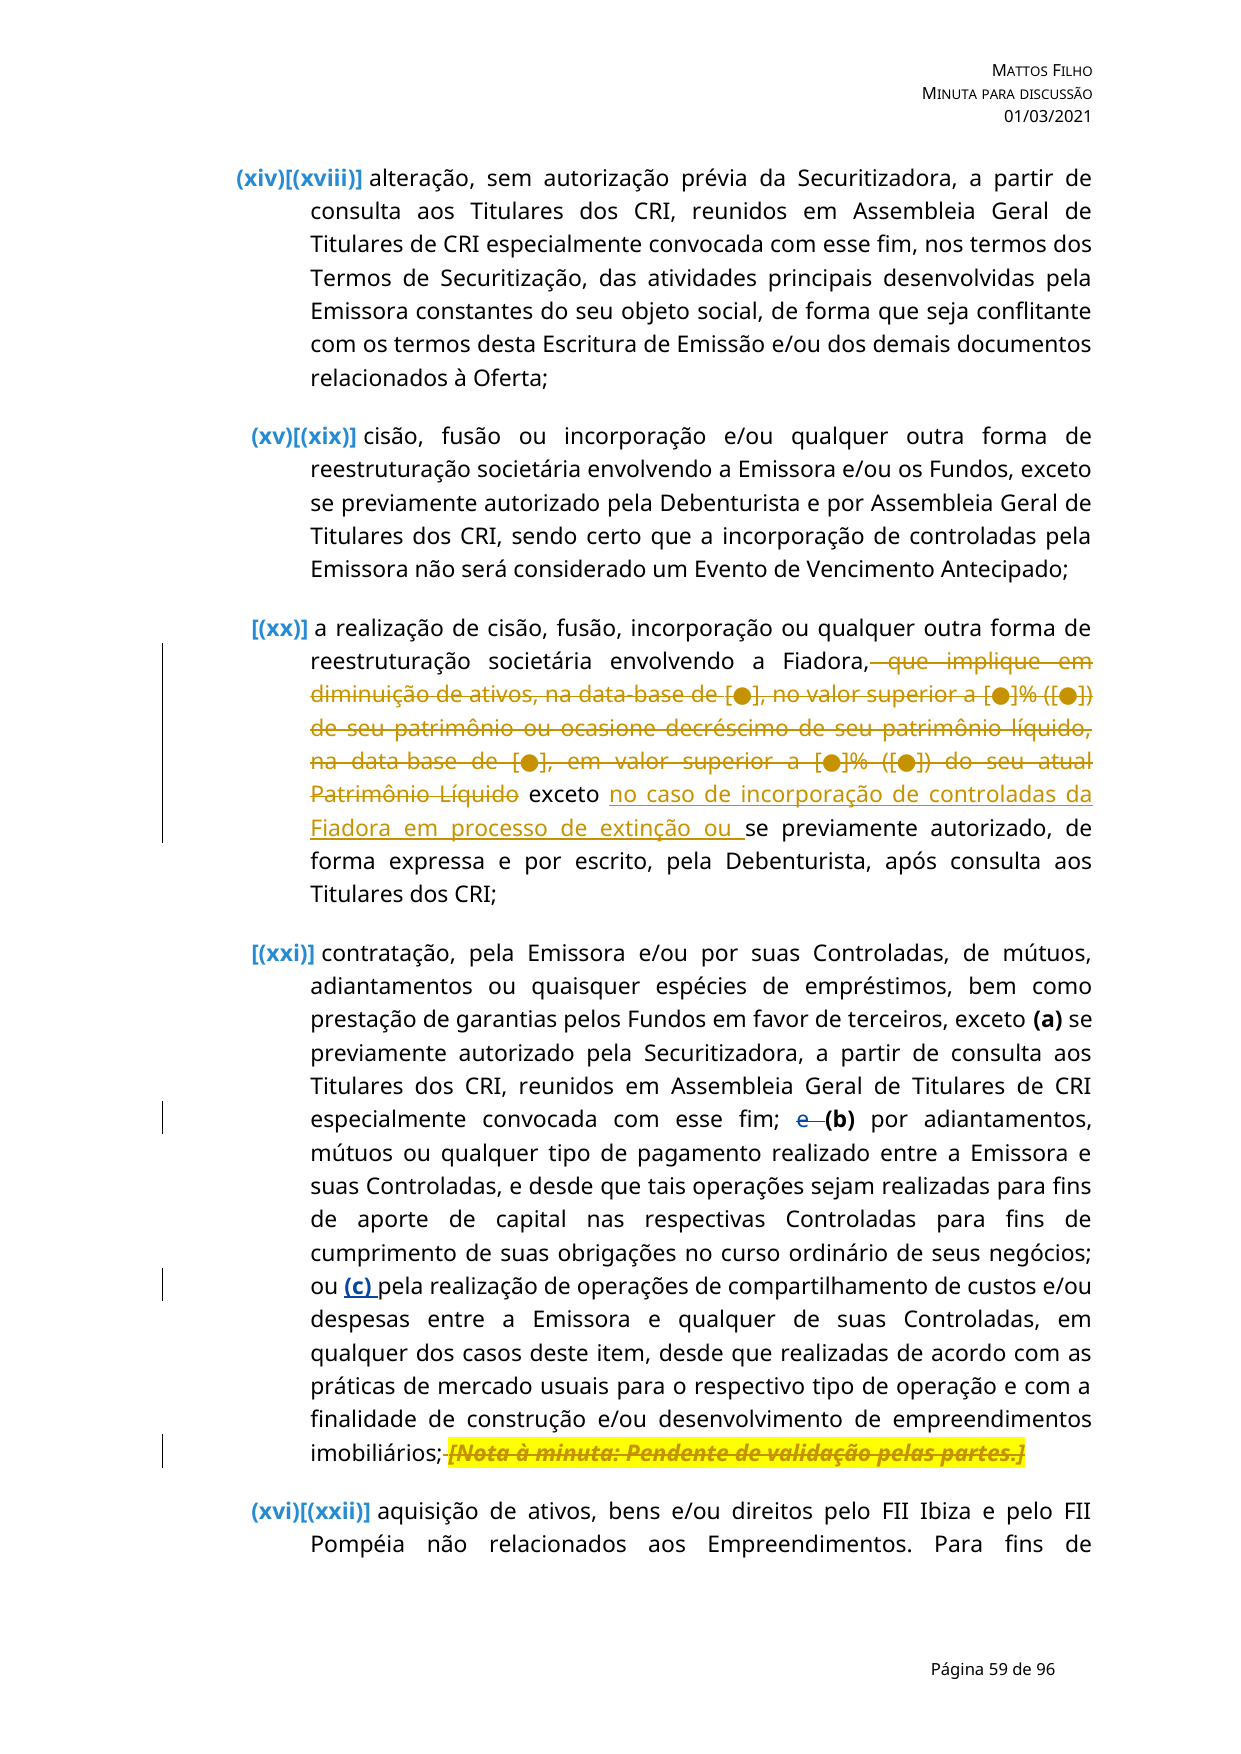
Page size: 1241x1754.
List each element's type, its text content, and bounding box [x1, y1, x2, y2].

list contratação, pela Emissora e/ou por suas Controladas, de mútuos, adiantamentos ou quaisquer espécies de empréstimos, bem como prestação de garantias pelos Fundos em favor de terceiros, exceto (a) se previamente autorizado pela Securitizadora, a partir de consulta aos Titulares dos CRI, reunidos em Assembleia Geral de Titulares de CRI especialmente convocada com esse fim; (b) por adiantamentos, mútuos ou qualquer tipo de pagamento realizado entre a Emissora e suas Controladas, e desde que tais operações sejam realizadas para fins de aporte de capital nas respectivas Controladas para fins de cumprimento de suas obrigações no curso ordinário de seus negócios; ou pela realização de operações de compartilhamento de custos e/ou despesas entre a Emissora e qualquer de suas Controladas, em qualquer dos casos deste item, desde que realizadas de acordo com as práticas de mercado usuais para o respectivo tipo de operação e com a finalidade de construção e/ou desenvolvimento de empreendimentos imobiliários; [251, 934, 1092, 1468]
list cisão, fusão ou incorporação e/ou qualquer outra forma de reestruturação societária envolvendo a Emissora e/ou os Fundos, exceto se previamente autorizado pela Debenturista e por Assembleia Geral de Titulares dos CRI, sendo certo que a incorporação de controladas pela Emissora não será considerado um Evento de Vencimento Antecipado; [251, 418, 1092, 584]
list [251, 1493, 1092, 1559]
list alteração, sem autorização prévia da Securitizadora, a partir de consulta aos Titulares dos CRI, reunidos em Assembleia Geral de Titulares de CRI especialmente convocada com esse fim, nos termos dos Termos de Securitização, das atividades principais desenvolvidas pela Emissora constantes do seu objeto social, de forma que seja conflitante com os termos desta Escritura de Emissão e/ou dos demais documentos relacionados à Oferta; [236, 159, 1092, 393]
list a realização de cisão, fusão, incorporação ou qualquer outra forma de reestruturação societária envolvendo a Fiadora, exceto se previamente autorizado, de forma expressa e por escrito, pela Debenturista, após consulta aos Titulares dos CRI; [251, 609, 1092, 909]
